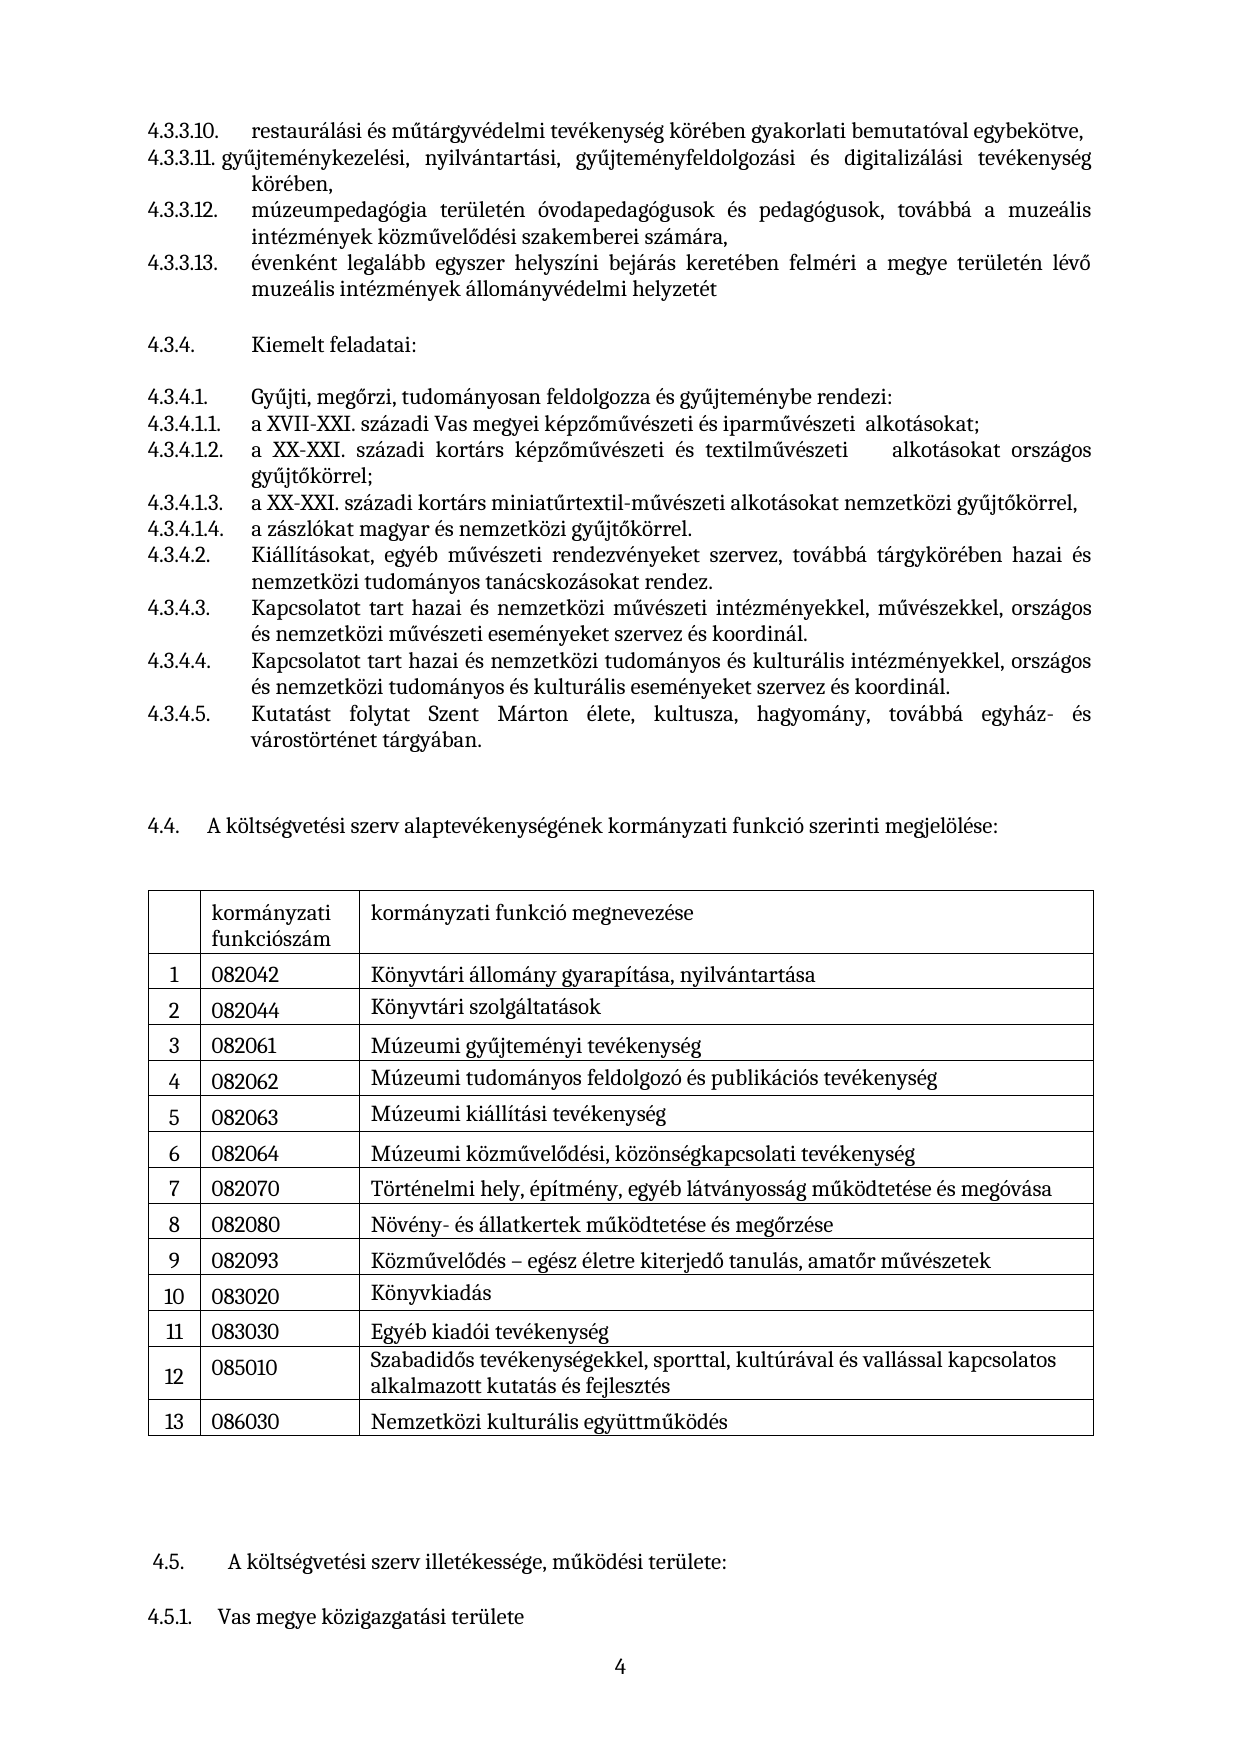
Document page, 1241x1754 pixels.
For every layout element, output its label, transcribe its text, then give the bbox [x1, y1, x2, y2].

table_cell 082061 [201, 1025, 359, 1060]
table_cell Növény- és állatkertek működtetése és megőrzése [360, 1204, 1093, 1238]
list Kapcsolatot tart hazai és nemzetközi tudományos és kulturális intézményekkel, országos és nemzetközi tudományos és kulturális eseményeket szervez és koordinál. [148, 648, 1092, 700]
table_cell 086030 [201, 1400, 359, 1435]
list restaurálási és műtárgyvédelmi tevékenység körében gyakorlati bemutatóval egybekötve, [148, 118, 1092, 144]
table_cell 5 [149, 1096, 200, 1131]
table_cell 085010 [201, 1347, 359, 1399]
list évenként legalább egyszer helyszíni bejárás keretében felméri a megye területén lévő muzeális intézmények állományvédelmi helyzetét [148, 250, 1092, 303]
table_cell 2 [149, 989, 200, 1024]
list a XX-XXI. századi kortárs képzőművészeti és textilművészeti alkotásokat országos gyűjtőkörrel; [148, 437, 1092, 489]
table_cell Múzeumi tudományos feldolgozó és publikációs tevékenység [360, 1061, 1093, 1095]
table_cell 1 [149, 954, 200, 988]
table_header kormányzati funkciószám [201, 891, 359, 952]
table_cell Nemzetközi kulturális együttműködés [360, 1400, 1093, 1435]
table_cell Könyvtári szolgáltatások [360, 989, 1093, 1024]
list A költségvetési szerv illetékessége, működési területe: [153, 1548, 1092, 1575]
list Kutatást folytat Szent Márton élete, kultusza, hagyomány, továbbá egyház- és várostörténet tárgyában. [148, 700, 1092, 753]
list a XX-XXI. századi kortárs miniatűrtextil-művészeti alkotásokat nemzetközi gyűjtőkörrel, [148, 489, 1092, 516]
table_cell 13 [149, 1400, 200, 1435]
list a XVII-XXI. századi Vas megyei képzőművészeti és iparművészeti alkotásokat; [148, 410, 1092, 437]
list gyűjteménykezelési, nyilvántartási, gyűjteményfeldolgozási és digitalizálási tevékenység körében, [148, 144, 1092, 197]
table_cell 082093 [201, 1239, 359, 1274]
table_cell 082062 [201, 1061, 359, 1095]
table_cell 082063 [201, 1096, 359, 1131]
table_cell 6 [149, 1132, 200, 1167]
table_cell 083030 [201, 1311, 359, 1346]
list Kapcsolatot tart hazai és nemzetközi művészeti intézményekkel, művészekkel, országos és nemzetközi művészeti eseményeket szervez és koordinál. [148, 595, 1092, 648]
table_cell 3 [149, 1025, 200, 1060]
table_cell Könyvtári állomány gyarapítása, nyilvántartása [360, 954, 1093, 988]
table_cell Történelmi hely, építmény, egyéb látványosság működtetése és megóvása [360, 1168, 1093, 1203]
table_cell Egyéb kiadói tevékenység [360, 1311, 1093, 1346]
table_cell 4 [149, 1061, 200, 1095]
list Kiemelt feladatai: [148, 331, 1092, 358]
table_cell Szabadidős tevékenységekkel, sporttal, kultúrával és vallással kapcsolatos alkalmazott kutatás és fejlesztés [360, 1347, 1093, 1399]
table_cell Múzeumi kiállítási tevékenység [360, 1096, 1093, 1131]
list A költségvetési szerv alaptevékenységének kormányzati funkció szerinti megjelölése: [148, 813, 1092, 839]
table_cell 082064 [201, 1132, 359, 1167]
table_cell 082042 [201, 954, 359, 988]
table_cell 083020 [201, 1275, 359, 1310]
table_cell 082070 [201, 1168, 359, 1203]
list múzeumpedagógia területén óvodapedagógusok és pedagógusok, továbbá a muzeális intézmények közművelődési szakemberei számára, [148, 197, 1092, 250]
table_cell Közművelődés – egész életre kiterjedő tanulás, amatőr művészetek [360, 1239, 1093, 1274]
table_cell Múzeumi közművelődési, közönségkapcsolati tevékenység [360, 1132, 1093, 1167]
list Gyűjti, megőrzi, tudományosan feldolgozza és gyűjteménybe rendezi: [148, 384, 1092, 410]
table_cell 12 [149, 1347, 200, 1399]
text 4.5.1. Vas megye közigazgatási területe [148, 1603, 1092, 1630]
table_cell 11 [149, 1311, 200, 1346]
table_header kormányzati funkció megnevezése [360, 891, 1093, 952]
table_cell 8 [149, 1204, 200, 1238]
table_cell Múzeumi gyűjteményi tevékenység [360, 1025, 1093, 1060]
table_cell 7 [149, 1168, 200, 1203]
list Kiállításokat, egyéb művészeti rendezvényeket szervez, továbbá tárgykörében hazai és nemzetközi tudományos tanácskozásokat rendez. [148, 542, 1092, 595]
table_cell 082080 [201, 1204, 359, 1238]
table_cell 10 [149, 1275, 200, 1310]
list a zászlókat magyar és nemzetközi gyűjtőkörrel. [148, 516, 1092, 542]
table_cell Könyvkiadás [360, 1275, 1093, 1310]
table_header [149, 891, 200, 952]
table_cell 9 [149, 1239, 200, 1274]
table_cell 082044 [201, 989, 359, 1024]
